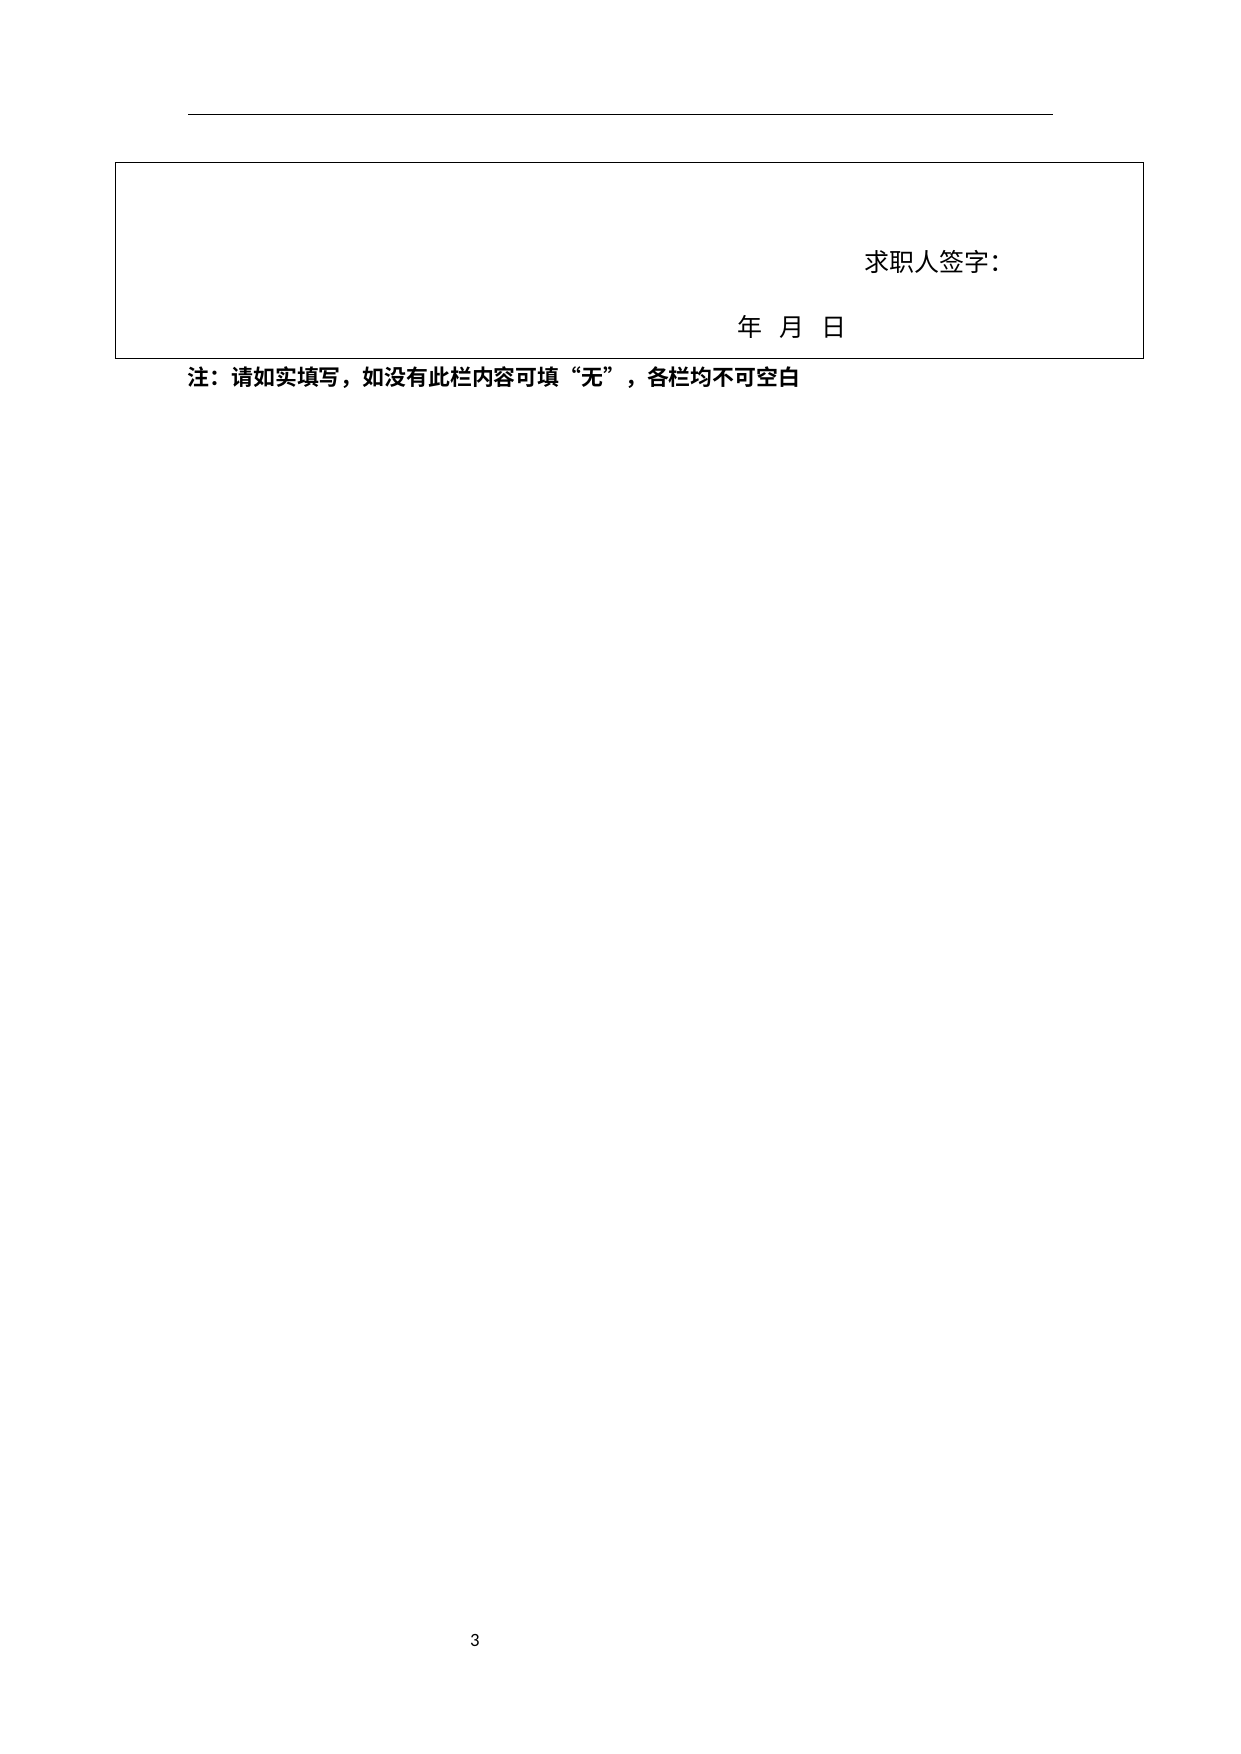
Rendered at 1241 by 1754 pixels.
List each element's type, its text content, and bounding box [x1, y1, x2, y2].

text 注：请如实填写，如没有此栏内容可填“无”，各栏均不可空白 [187, 359, 1053, 392]
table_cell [116, 163, 1143, 358]
